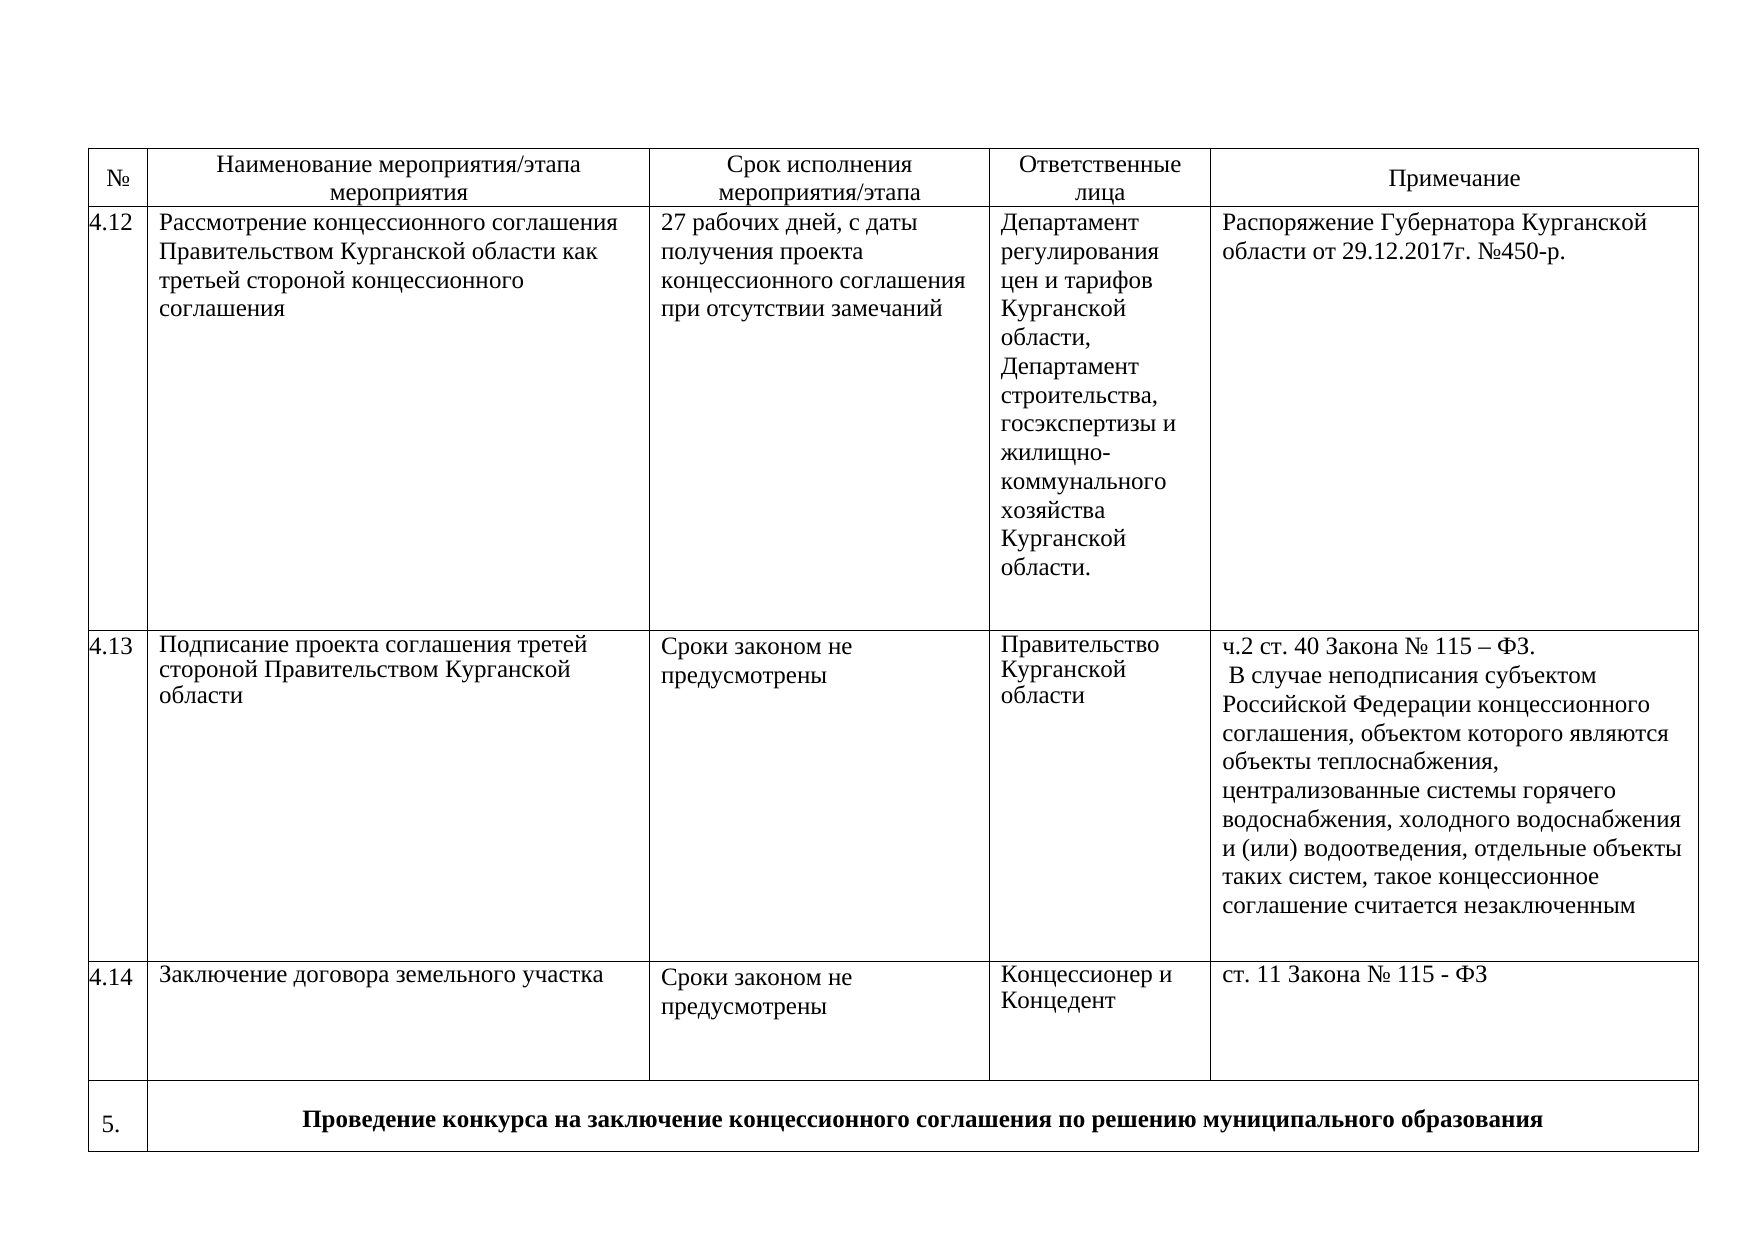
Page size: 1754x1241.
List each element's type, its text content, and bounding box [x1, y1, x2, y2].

table_header Примечание [1211, 149, 1698, 206]
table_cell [148, 1081, 1698, 1151]
table_cell Подписание проекта соглашения третей стороной Правительством Курганской области [148, 631, 649, 961]
table_cell 27 рабочих дней, с даты получения проекта концессионного соглашения при отсутствии замечаний [650, 207, 989, 630]
table_cell 5. [89, 1081, 147, 1151]
table_header Ответственные лица [990, 149, 1210, 206]
table_cell Заключение договора земельного участка [148, 962, 649, 1079]
table_cell 4.12 [89, 207, 147, 630]
table_cell Сроки законом не предусмотрены [650, 962, 989, 1079]
table_cell Департамент регулирования цен и тарифов Курганской области, Департамент строительства, госэкспертизы и жилищно-коммунального хозяйства Курганской области. [990, 207, 1210, 630]
table_cell 4.14 [89, 962, 147, 1079]
table_cell Концессионер и Концедент [990, 962, 1210, 1079]
table_cell Распоряжение Губернатора Курганской области от 29.12.2017г. №450-р. [1211, 207, 1698, 630]
table_cell Рассмотрение концессионного соглашения Правительством Курганской области как третьей стороной концессионного соглашения [148, 207, 649, 630]
table_cell Правительство Курганской области [990, 631, 1210, 961]
table_header Наименование мероприятия/этапа мероприятия [148, 149, 649, 206]
table_cell Сроки законом не предусмотрены [650, 631, 989, 961]
table_header № [89, 149, 147, 206]
table_cell ст. 11 Закона № 115 - ФЗ [1211, 962, 1698, 1079]
table_cell ч.2 ст. 40 Закона № 115 – ФЗ. В случае неподписания субъектом Российской Федерации концессионного соглашения, объектом которого являются объекты теплоснабжения, централизованные системы горячего водоснабжения, холодного водоснабжения и (или) водоотведения, отдельные объекты таких систем, такое концессионное соглашение считается незаключенным [1211, 631, 1698, 961]
table_header Срок исполнения мероприятия/этапа [650, 149, 989, 206]
table_cell 4.13 [89, 631, 147, 961]
